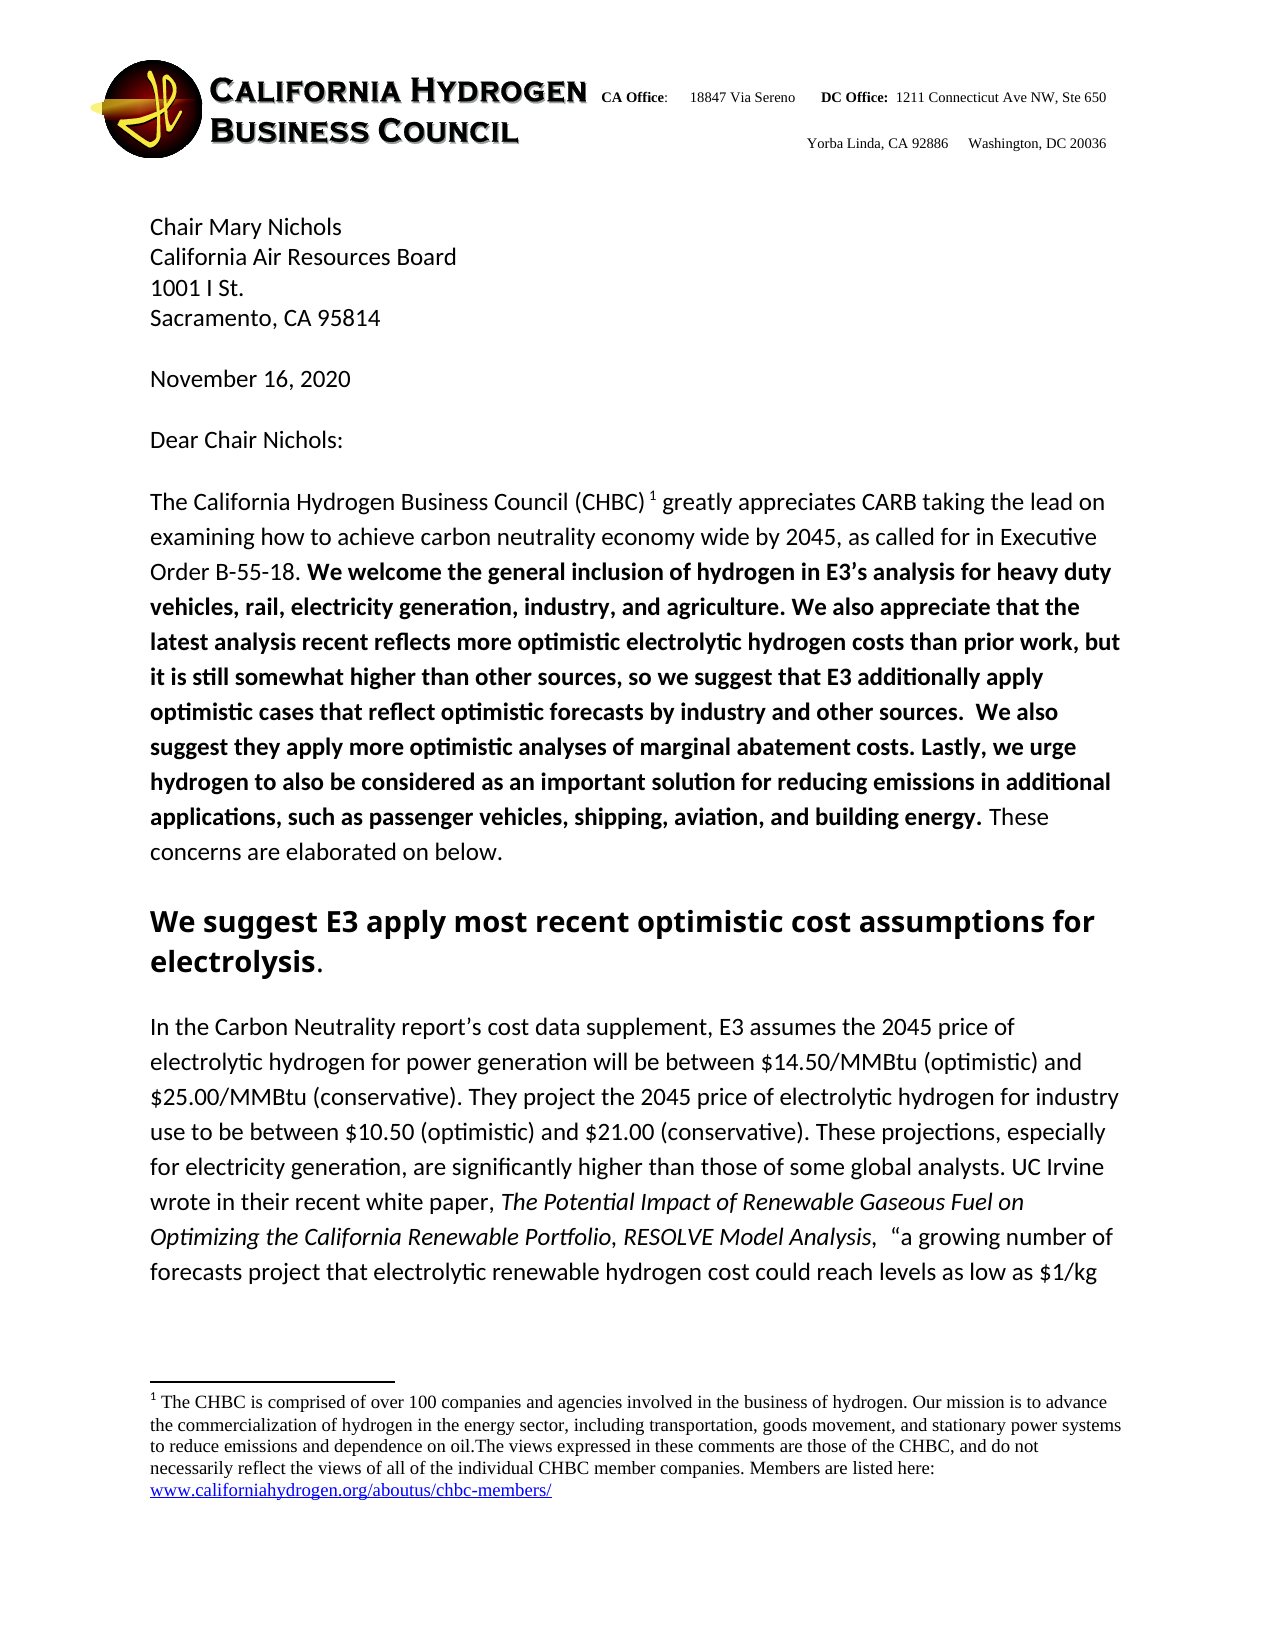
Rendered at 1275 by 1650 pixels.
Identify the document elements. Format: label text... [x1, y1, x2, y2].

text We suggest E3 apply most recent optimistic cost assumptions for electrolysis. [150, 901, 1125, 981]
text California Air Resources Board [150, 242, 1125, 272]
text 1001 I St. [150, 272, 1125, 303]
text Sacramento, CA 95814 [150, 303, 1125, 333]
text Dear Chair Nichols: [150, 425, 1125, 455]
text The California Hydrogen Business Council (CHBC) greatly appreciates CARB taking the lead on examining how to achieve carbon neutrality economy wide by 2045, as called for in Executive Order B-55-18. We welcome the general inclusion of hydrogen in E3’s analysis for heavy duty vehicles, rail, electricity generation, industry, and agriculture. We also appreciate that the latest analysis recent reflects more optimistic electrolytic hydrogen costs than prior work, but it is still somewhat higher than other sources, so we suggest that E3 additionally apply optimistic cases that reflect optimistic forecasts by industry and other sources. We also suggest they apply more optimistic analyses of marginal abatement costs. Lastly, we urge hydrogen to also be considered as an important solution for reducing emissions in additional applications, such as passenger vehicles, shipping, aviation, and building energy. These concerns are elaborated on below. [150, 486, 1125, 866]
text November 16, 2020 [150, 364, 1125, 394]
text Chair Mary Nichols [150, 211, 1125, 242]
text In the Carbon Neutrality report’s cost data supplement, E3 assumes the 2045 price of electrolytic hydrogen for power generation will be between $14.50/MMBtu (optimistic) and $25.00/MMBtu (conservative). They project the 2045 price of electrolytic hydrogen for industry use to be between $10.50 (optimistic) and $21.00 (conservative). These projections, especially for electricity generation, are significantly higher than those of some global analysts. UC Irvine wrote in their recent white paper, The Potential Impact of Renewable Gaseous Fuel on Optimizing the California Renewable Portfolio, RESOLVE Model Analysis, “a growing number of forecasts project that electrolytic renewable hydrogen cost could reach levels as low as $1/kg [150, 1011, 1125, 1287]
